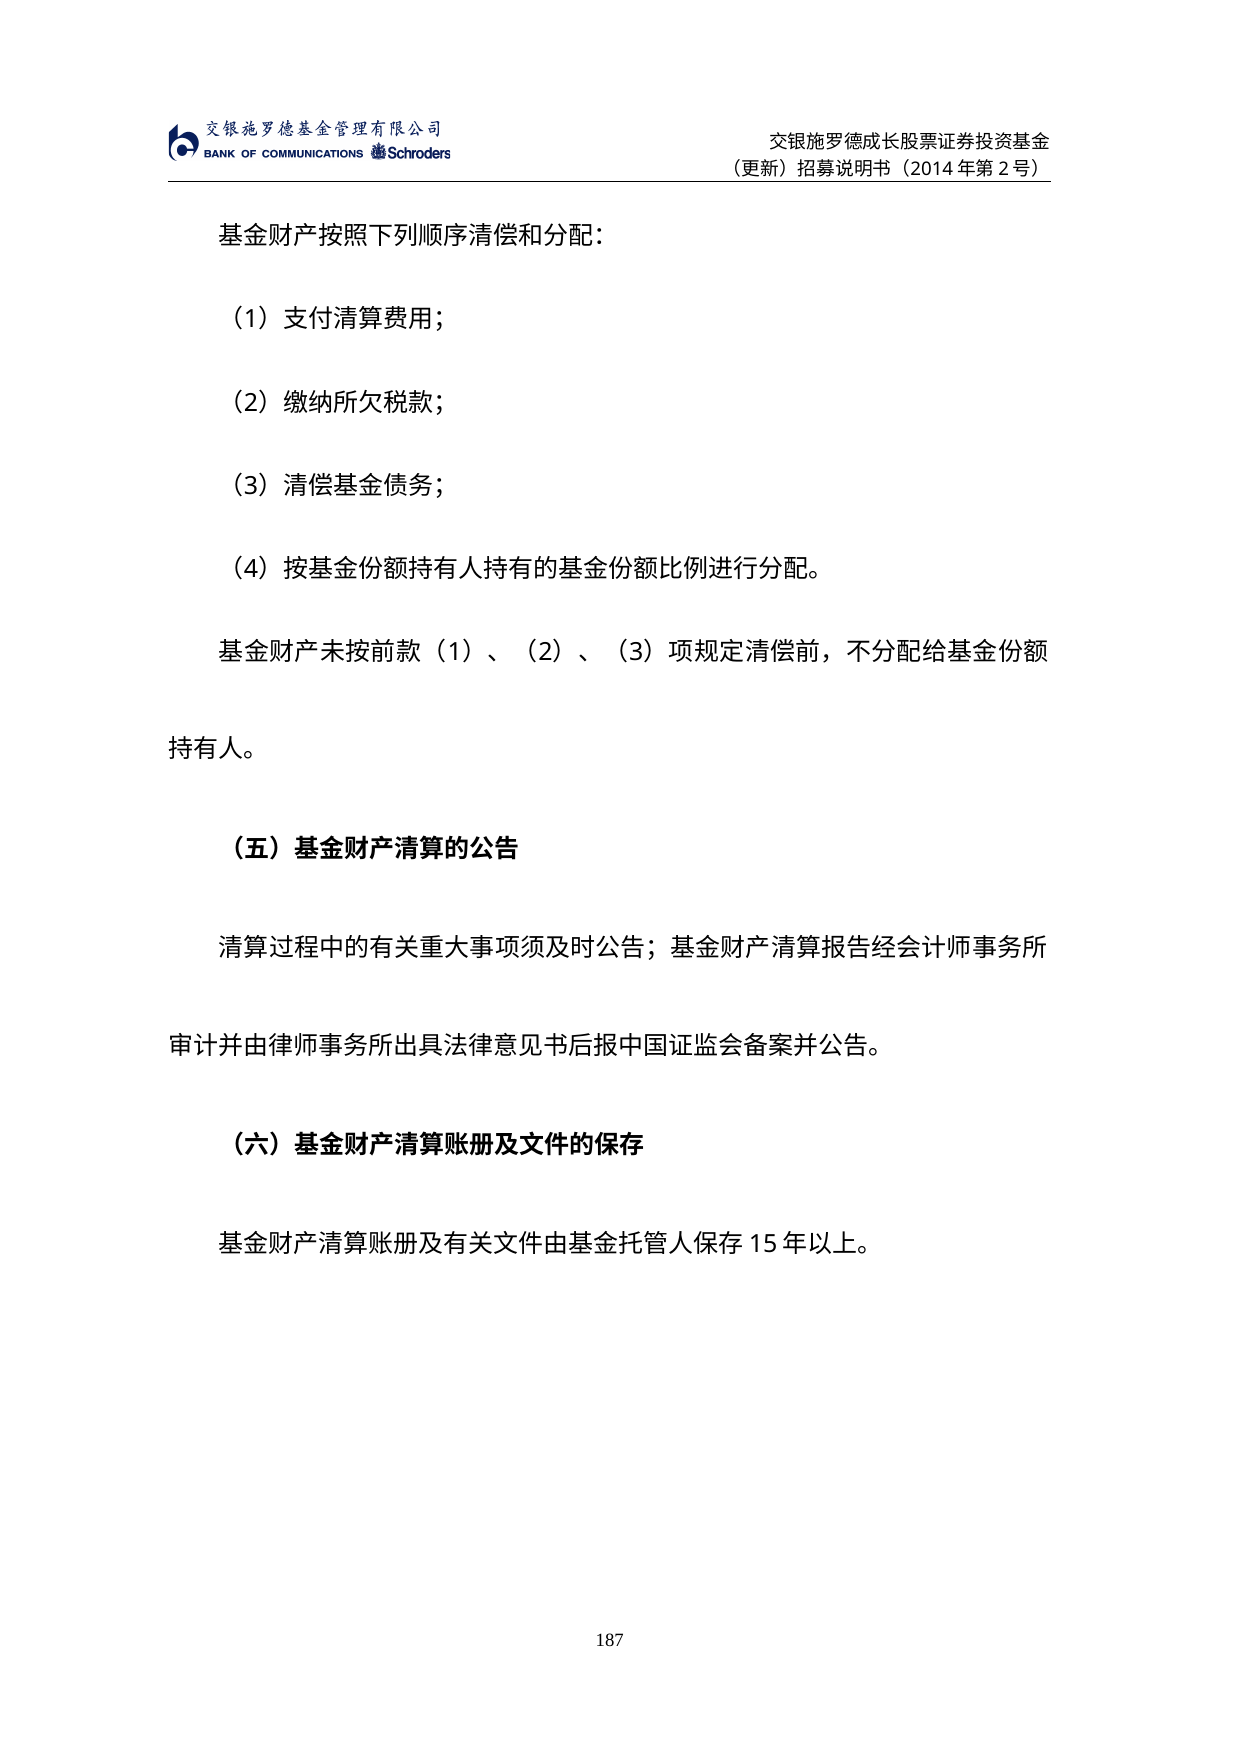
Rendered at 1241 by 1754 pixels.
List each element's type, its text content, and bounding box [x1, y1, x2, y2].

text 基金财产清算账册及有关文件由基金托管人保存15年以上。 [169, 1209, 1050, 1274]
text 基金财产未按前款（1）、（2）、（3）项规定清偿前，不分配给基金份额持有人。 [169, 617, 1050, 779]
text （4）按基金份额持有人持有的基金份额比例进行分配。 [169, 534, 1050, 599]
text （3）清偿基金债务； [169, 451, 1050, 516]
picture [168, 120, 451, 161]
text 基金财产按照下列顺序清偿和分配： [169, 201, 1050, 266]
text （五）基金财产清算的公告 [169, 814, 1050, 879]
text （1）支付清算费用； [169, 284, 1050, 349]
text （2）缴纳所欠税款； [169, 368, 1050, 433]
text （六）基金财产清算账册及文件的保存 [169, 1110, 1050, 1175]
text 清算过程中的有关重大事项须及时公告；基金财产清算报告经会计师事务所审计并由律师事务所出具法律意见书后报中国证监会备案并公告。 [169, 913, 1050, 1076]
